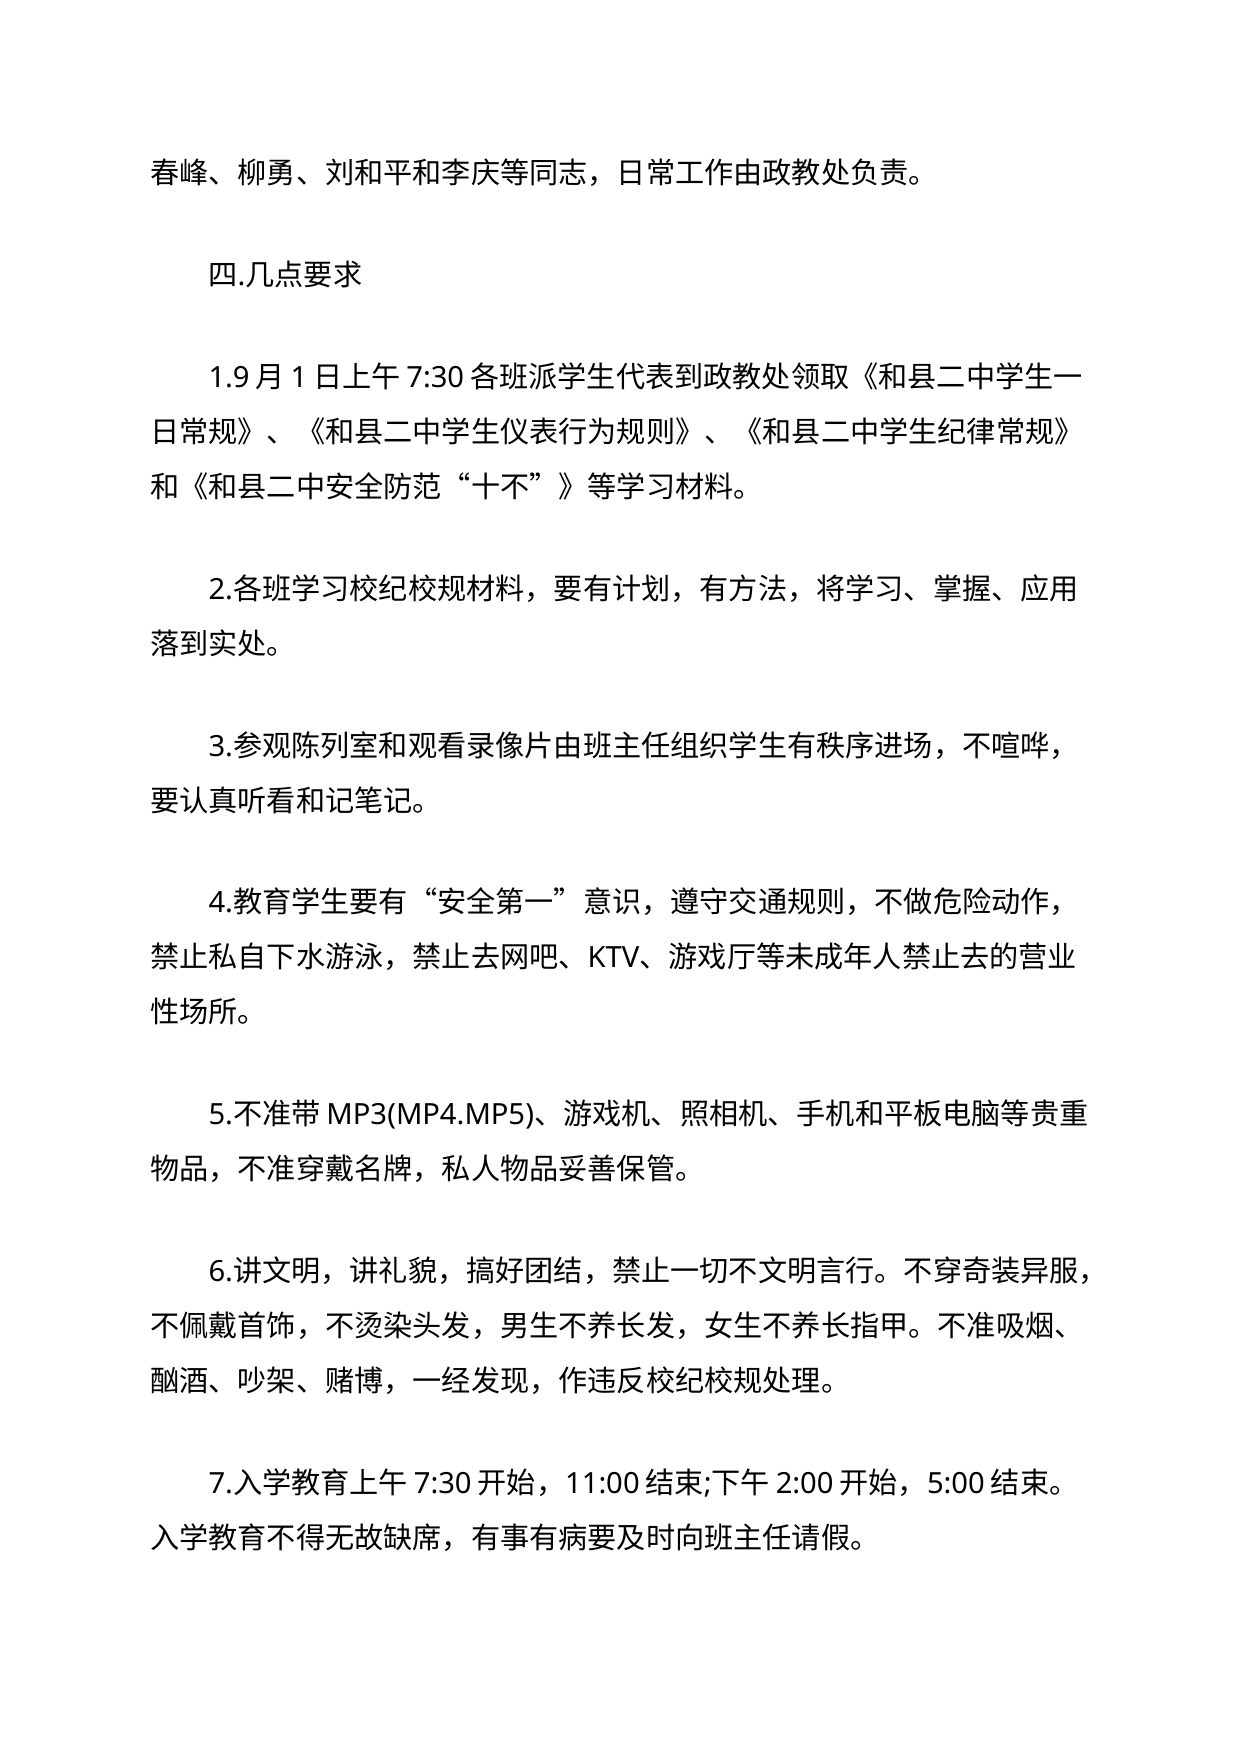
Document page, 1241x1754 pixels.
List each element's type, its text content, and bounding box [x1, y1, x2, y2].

text 四.几点要求 [150, 252, 1090, 294]
text 6.讲文明，讲礼貌，搞好团结，禁止一切不文明言行。不穿奇装异服，不佩戴首饰，不烫染头发，男生不养长发，女生不养长指甲。不准吸烟、酗酒、吵架、赌博，一经发现，作违反校纪校规处理。 [150, 1247, 1090, 1400]
text 3.参观陈列室和观看录像片由班主任组织学生有秩序进场，不喧哗，要认真听看和记笔记。 [150, 722, 1090, 819]
text 2.各班学习校纪校规材料，要有计划，有方法，将学习、掌握、应用落到实处。 [150, 565, 1090, 663]
text 4.教育学生要有“安全第一”意识，遵守交通规则，不做危险动作，禁止私自下水游泳，禁止去网吧、KTV、游戏厅等未成年人禁止去的营业性场所。 [150, 879, 1090, 1031]
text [150, 150, 1090, 192]
text 7.入学教育上午7:30开始，11:00结束;下午2:00开始，5:00结束。入学教育不得无故缺席，有事有病要及时向班主任请假。 [150, 1459, 1090, 1556]
text 1.9月1日上午7:30各班派学生代表到政教处领取《和县二中学生一日常规》、《和县二中学生仪表行为规则》、《和县二中学生纪律常规》和《和县二中安全防范“十不”》等学习材料。 [150, 354, 1090, 506]
text 5.不准带MP3(MP4.MP5)、游戏机、照相机、手机和平板电脑等贵重物品，不准穿戴名牌，私人物品妥善保管。 [150, 1091, 1090, 1188]
